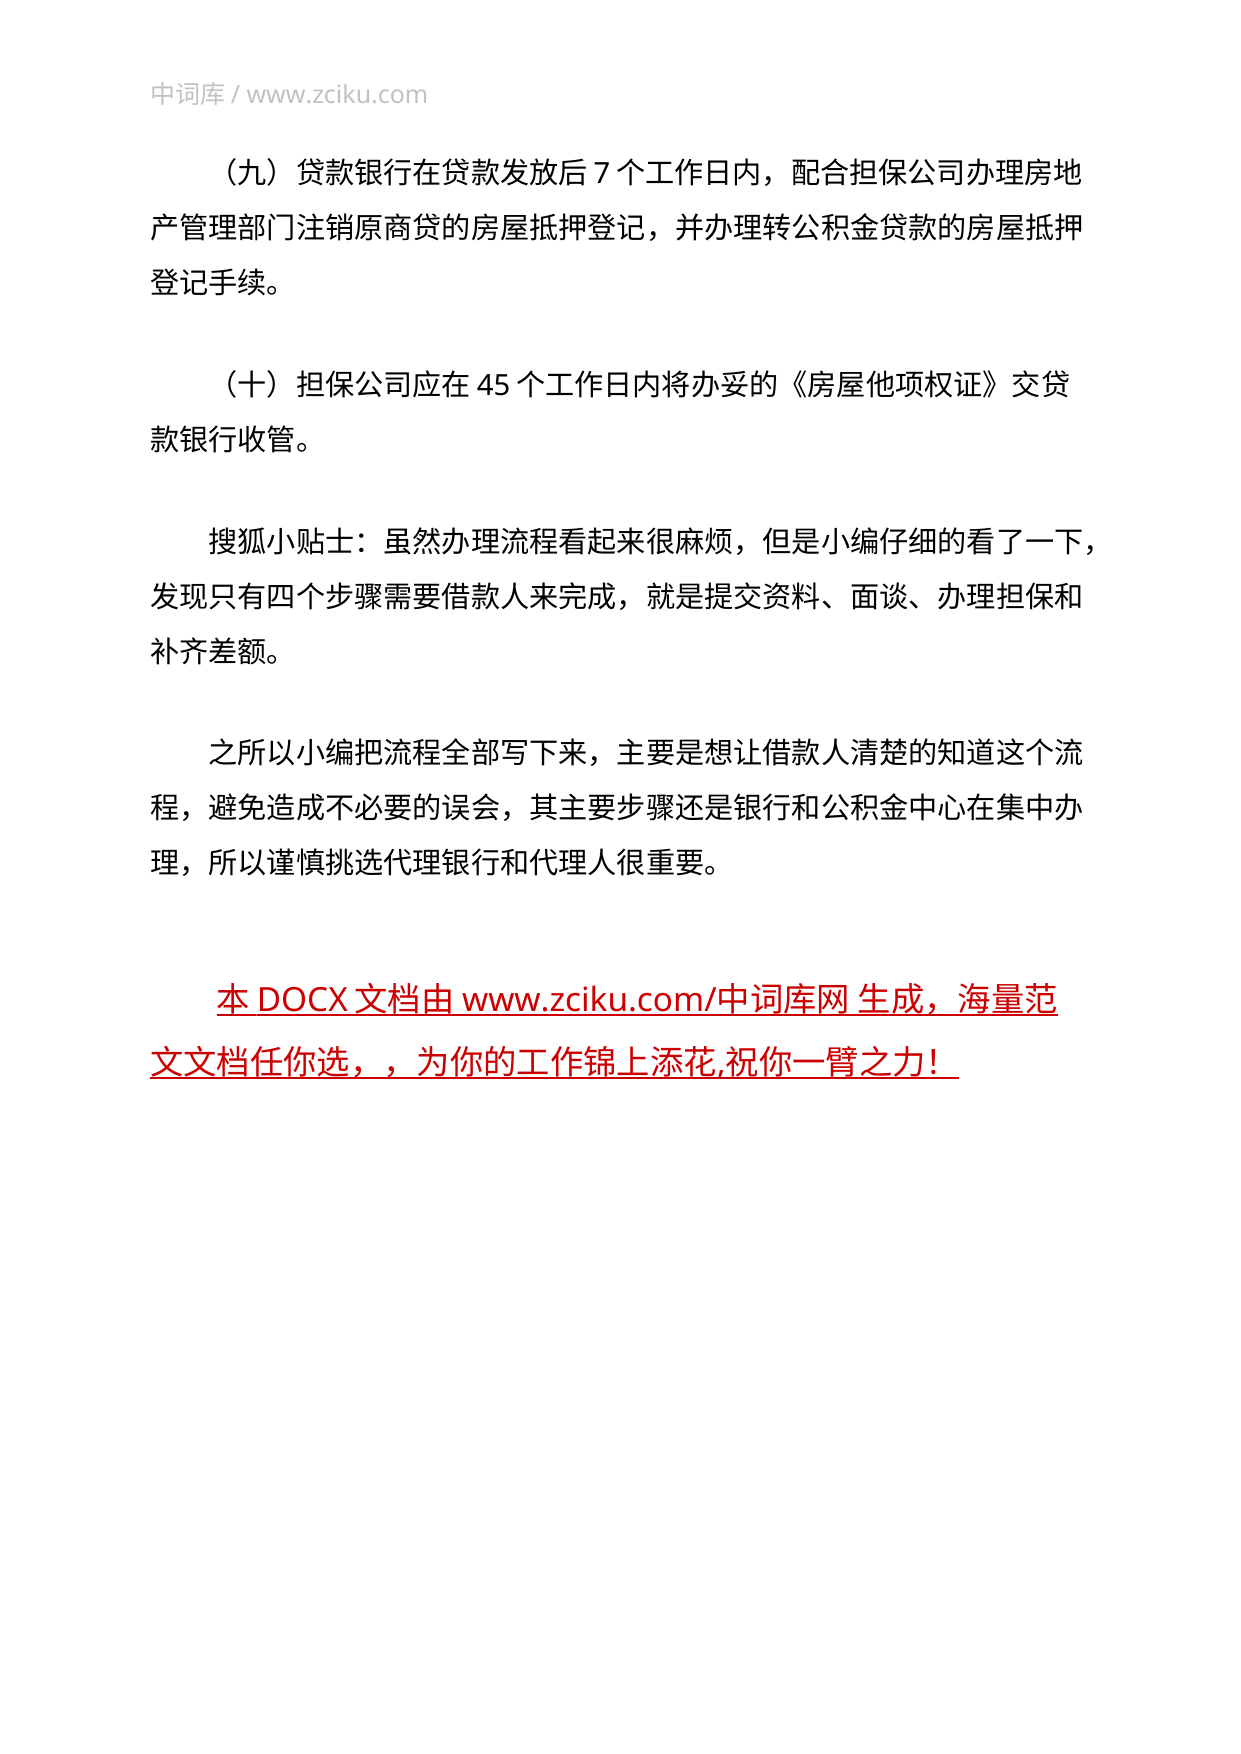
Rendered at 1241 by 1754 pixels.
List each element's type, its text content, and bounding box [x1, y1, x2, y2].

text （十）担保公司应在45个工作日内将办妥的《房屋他项权证》交贷款银行收管。 [150, 362, 1090, 459]
text 搜狐小贴士：虽然办理流程看起来很麻烦，但是小编仔细的看了一下，发现只有四个步骤需要借款人来完成，就是提交资料、面谈、办理担保和补齐差额。 [150, 518, 1090, 671]
text （九）贷款银行在贷款发放后7个工作日内，配合担保公司办理房地产管理部门注销原商贷的房屋抵押登记，并办理转公积金贷款的房屋抵押登记手续。 [150, 150, 1090, 302]
text 之所以小编把流程全部写下来，主要是想让借款人清楚的知道这个流程，避免造成不必要的误会，其主要步骤还是银行和公积金中心在集中办理，所以谨慎挑选代理银行和代理人很重要。 [150, 730, 1090, 882]
text 本DOCX文档由 www.zciku.com/中词库网 生成，海量范文文档任你选，，为你的工作锦上添花,祝你一臂之力！ [150, 973, 1090, 1084]
